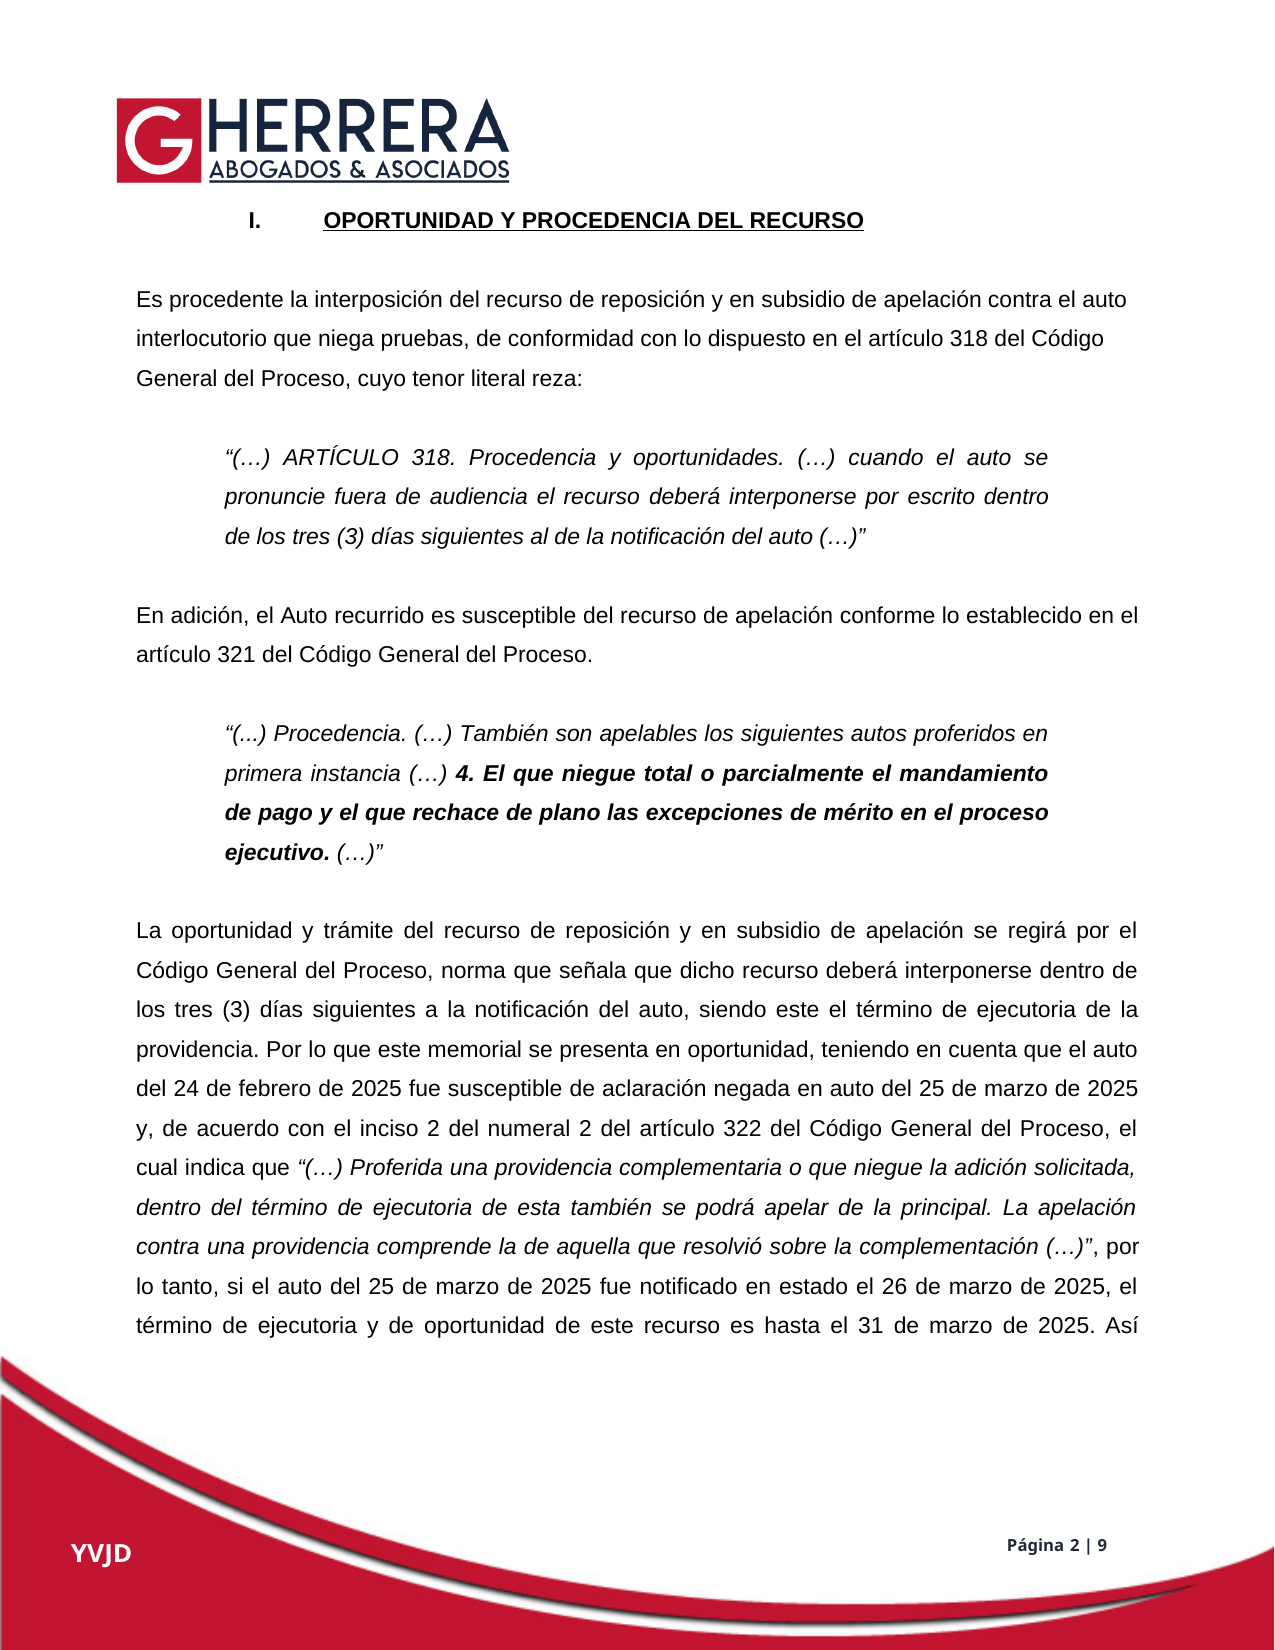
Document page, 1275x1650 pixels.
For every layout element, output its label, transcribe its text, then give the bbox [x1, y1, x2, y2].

text “(...) Procedencia. (…) También son apelables los siguientes autos proferidos en primera instancia (…) 4. El que niegue total o parcialmente el mandamiento de pago y el que rechace de plano las excepciones de mérito en el proceso ejecutivo. (…)” [224, 720, 1051, 865]
text Es procedente la interposición del recurso de reposición y en subsidio de apelación contra el auto interlocutorio que niega pruebas, de conformidad con lo dispuesto en el artículo 318 del Código General del Proceso, cuyo tenor literal reza: [136, 286, 1139, 391]
picture [0, 1343, 1275, 1650]
picture [96, 75, 529, 206]
list OPORTUNIDAD Y PROCEDENCIA DEL RECURSO [248, 207, 1139, 233]
text En adición, el Auto recurrido es susceptible del recurso de apelación conforme lo establecido en el artículo 321 del Código General del Proceso. [136, 602, 1139, 667]
text “(…) ARTÍCULO 318. Procedencia y oportunidades. (…) cuando el auto se pronuncie fuera de audiencia el recurso deberá interponerse por escrito dentro de los tres (3) días siguientes al de la notificación del auto (…)” [224, 444, 1051, 549]
